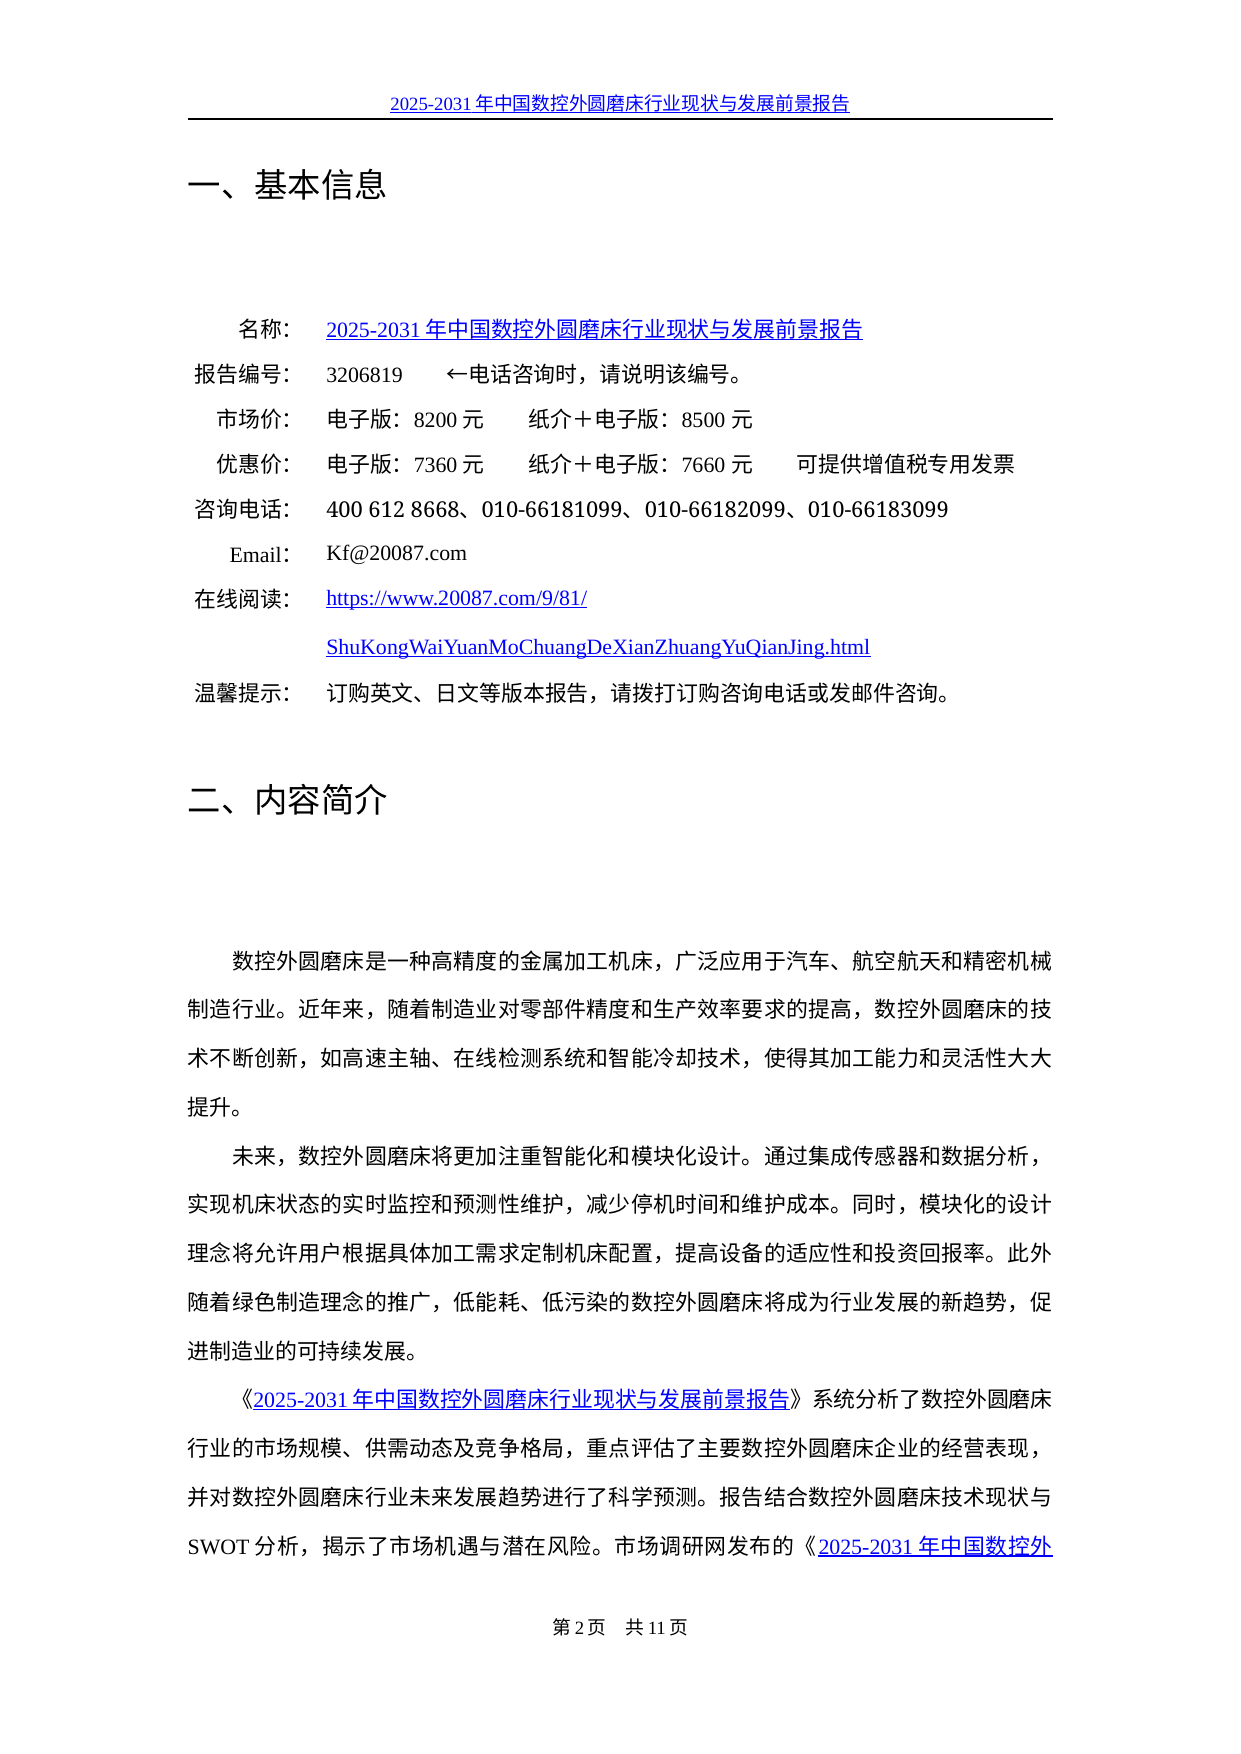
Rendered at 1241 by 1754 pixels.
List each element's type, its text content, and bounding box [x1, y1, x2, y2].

table_cell Email： [167, 537, 315, 582]
table_header 名称： [167, 312, 315, 357]
table_cell 电子版：7360 元 纸介＋电子版：7660 元 可提供增值税专用发票 [315, 447, 1073, 492]
table_cell 电子版：8200 元 纸介＋电子版：8500 元 [315, 402, 1073, 447]
table_cell 报告编号： [167, 357, 315, 402]
table_cell [315, 582, 1073, 675]
table_cell Kf@20087.com [315, 537, 1073, 582]
table_cell 咨询电话： [167, 492, 315, 537]
title 一、基本信息 [187, 150, 1053, 215]
table_cell 400 612 8668、010-66181099、010-66182099、010-66183099 [315, 492, 1073, 537]
title 二、内容简介 [187, 766, 1053, 831]
table_cell 在线阅读： [167, 582, 315, 675]
table_cell 订购英文、日文等版本报告，请拨打订购咨询电话或发邮件咨询。 [315, 675, 1073, 720]
table_cell 3206819 ←电话咨询时，请说明该编号。 [315, 357, 1073, 402]
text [187, 943, 1053, 1561]
table_cell 优惠价： [167, 447, 315, 492]
table_cell 市场价： [167, 402, 315, 447]
table_header 2025-2031年中国数控外圆磨床行业现状与发展前景报告 [315, 312, 1073, 357]
table_cell 温馨提示： [167, 675, 315, 720]
